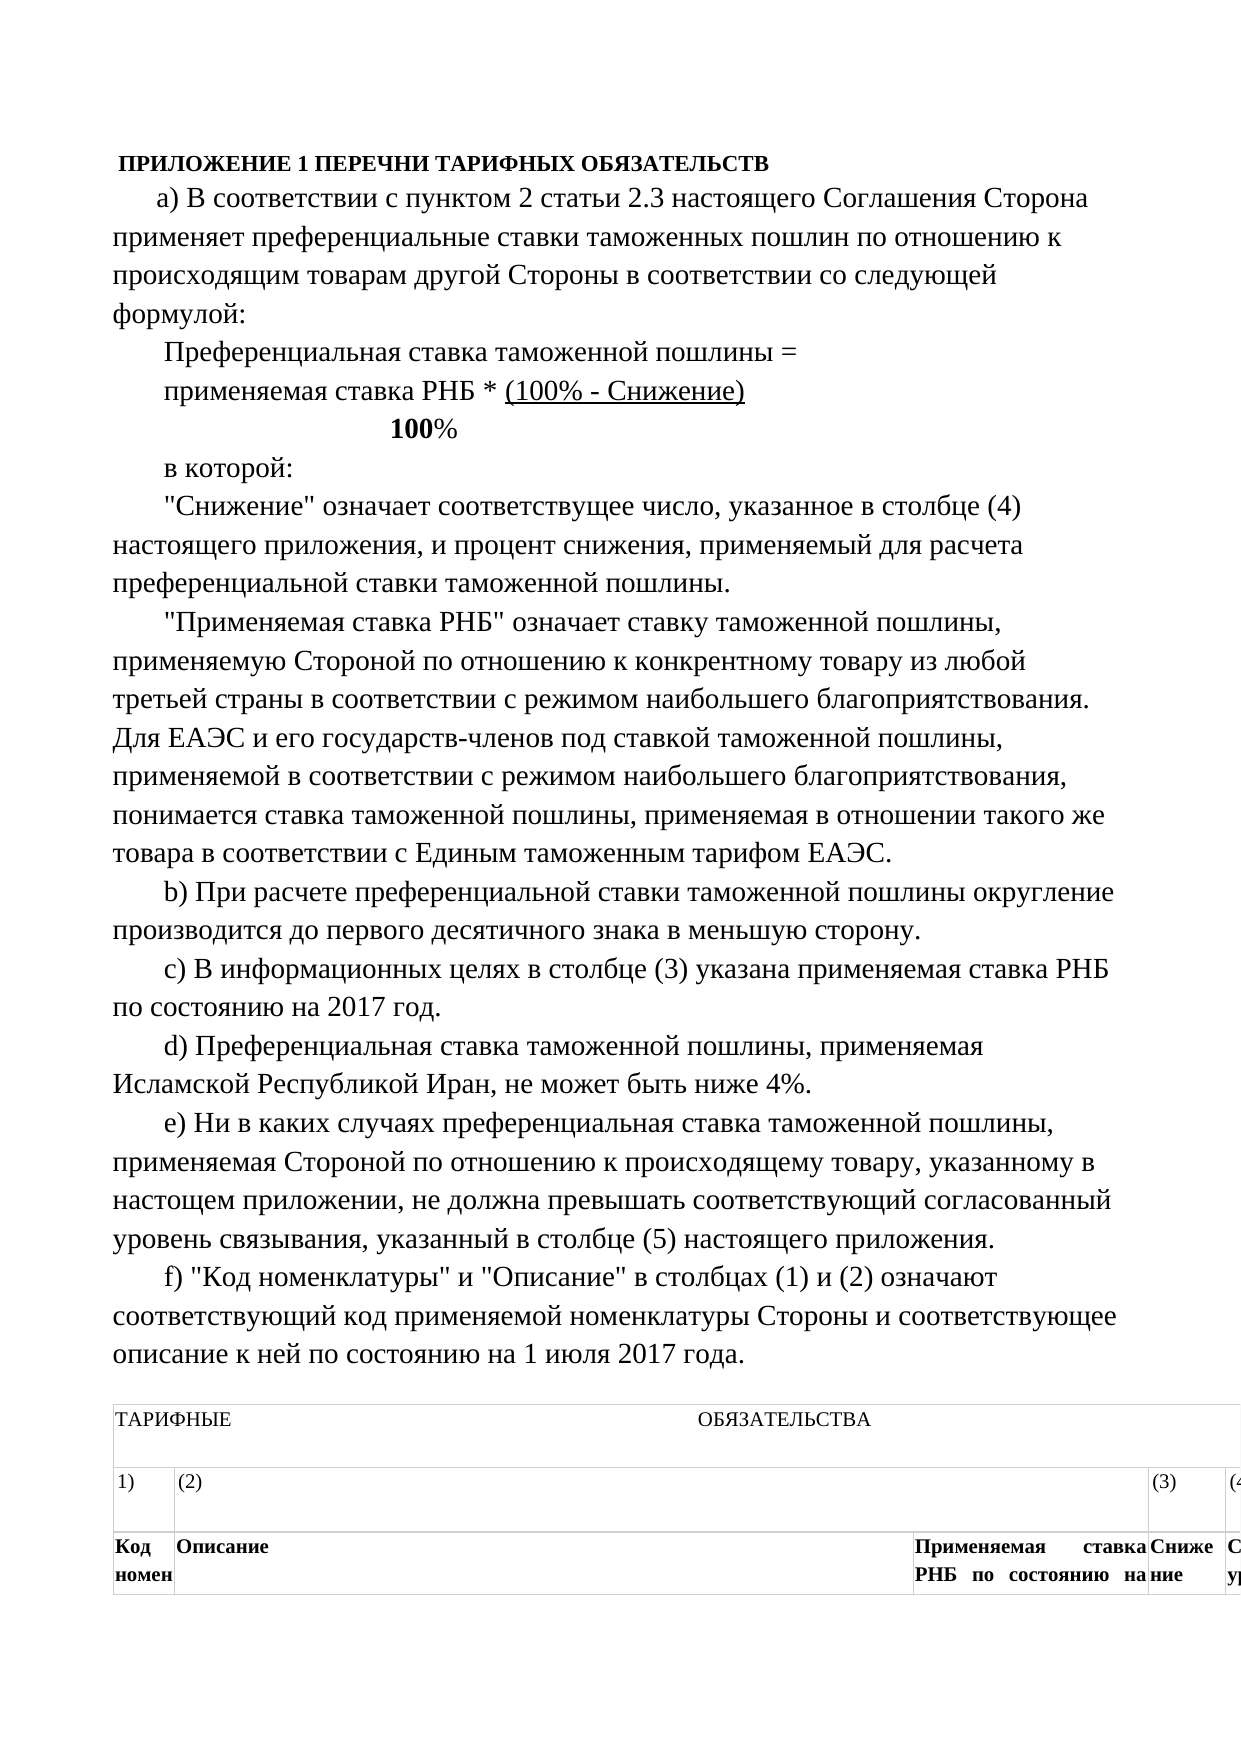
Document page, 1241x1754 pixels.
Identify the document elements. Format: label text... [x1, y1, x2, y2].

table_cell Код номенклатуры [114, 1533, 174, 1594]
table_cell 1) [114, 1468, 174, 1531]
text a) В соответствии с пунктом 2 статьи 2.3 настоящего Соглашения Сторона применяет преференциальные ставки таможенных пошлин по отношению к происходящим товарам другой Стороны в соответствии со следующей формулой: Преференциальная ставка таможенной пошлины = применяемая ставка РНБ * (100% - Снижение) 100% в которой: "Снижение" означает соответствущее число, указанное в столбце (4) настоящего приложения, и процент снижения, применяемый для расчета преференциальной ставки таможенной пошлины. "Применяемая ставка РНБ" означает ставку таможенной пошлины, применяемую Стороной по отношению к конкрентному товару из любой третьей страны в соответствии с режимом наибольшего благоприятствования. Для ЕАЭС и его государств-членов под ставкой таможенной пошлины, применяемой в соответствии с режимом наибольшего благоприятствования, понимается ставка таможенной пошлины, применяемая в отношении такого же товара в соответствии с Единым таможенным тарифом ЕАЭС. b) При расчете преференциальной ставки таможенной пошлины округление производится до первого десятичного знака в меньшую сторону. c) В информационных целях в столбце (3) указана применяемая ставка РНБ по состоянию на 2017 год. d) Преференциальная ставка таможенной пошлины, применяемая Исламской Республикой Иран, не может быть ниже 4%. e) Ни в каких случаях преференциальная ставка таможенной пошлины, применяемая Стороной по отношению к происходящему товару, указанному в настощем приложении, не должна превышать соответствующий согласованный уровень связывания, указанный в столбце (5) настоящего приложения. f) "Код номенклатуры" и "Описание" в столбцах (1) и (2) означают соответствующий код применяемой номенклатуры Стороны и соответствующее описание к ней по состоянию на 1 июля 2017 года. [112, 180, 1128, 1400]
table_cell (2) [175, 1468, 1148, 1531]
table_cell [1226, 1533, 1240, 1594]
table_cell (4) [1226, 1468, 1240, 1531]
table_cell Описание [175, 1533, 913, 1594]
text ПРИЛОЖЕНИЕ 1 ПЕРЕЧНИ ТАРИФНЫХ ОБЯЗАТЕЛЬСТВ [112, 150, 1128, 176]
table_cell Снижение [1149, 1533, 1225, 1594]
table_header ТАРИФНЫЕ ОБЯЗАТЕЛЬСТВА ЕАЭС [114, 1405, 1240, 1467]
table_cell (3) [1149, 1468, 1225, 1531]
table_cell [914, 1533, 1148, 1594]
